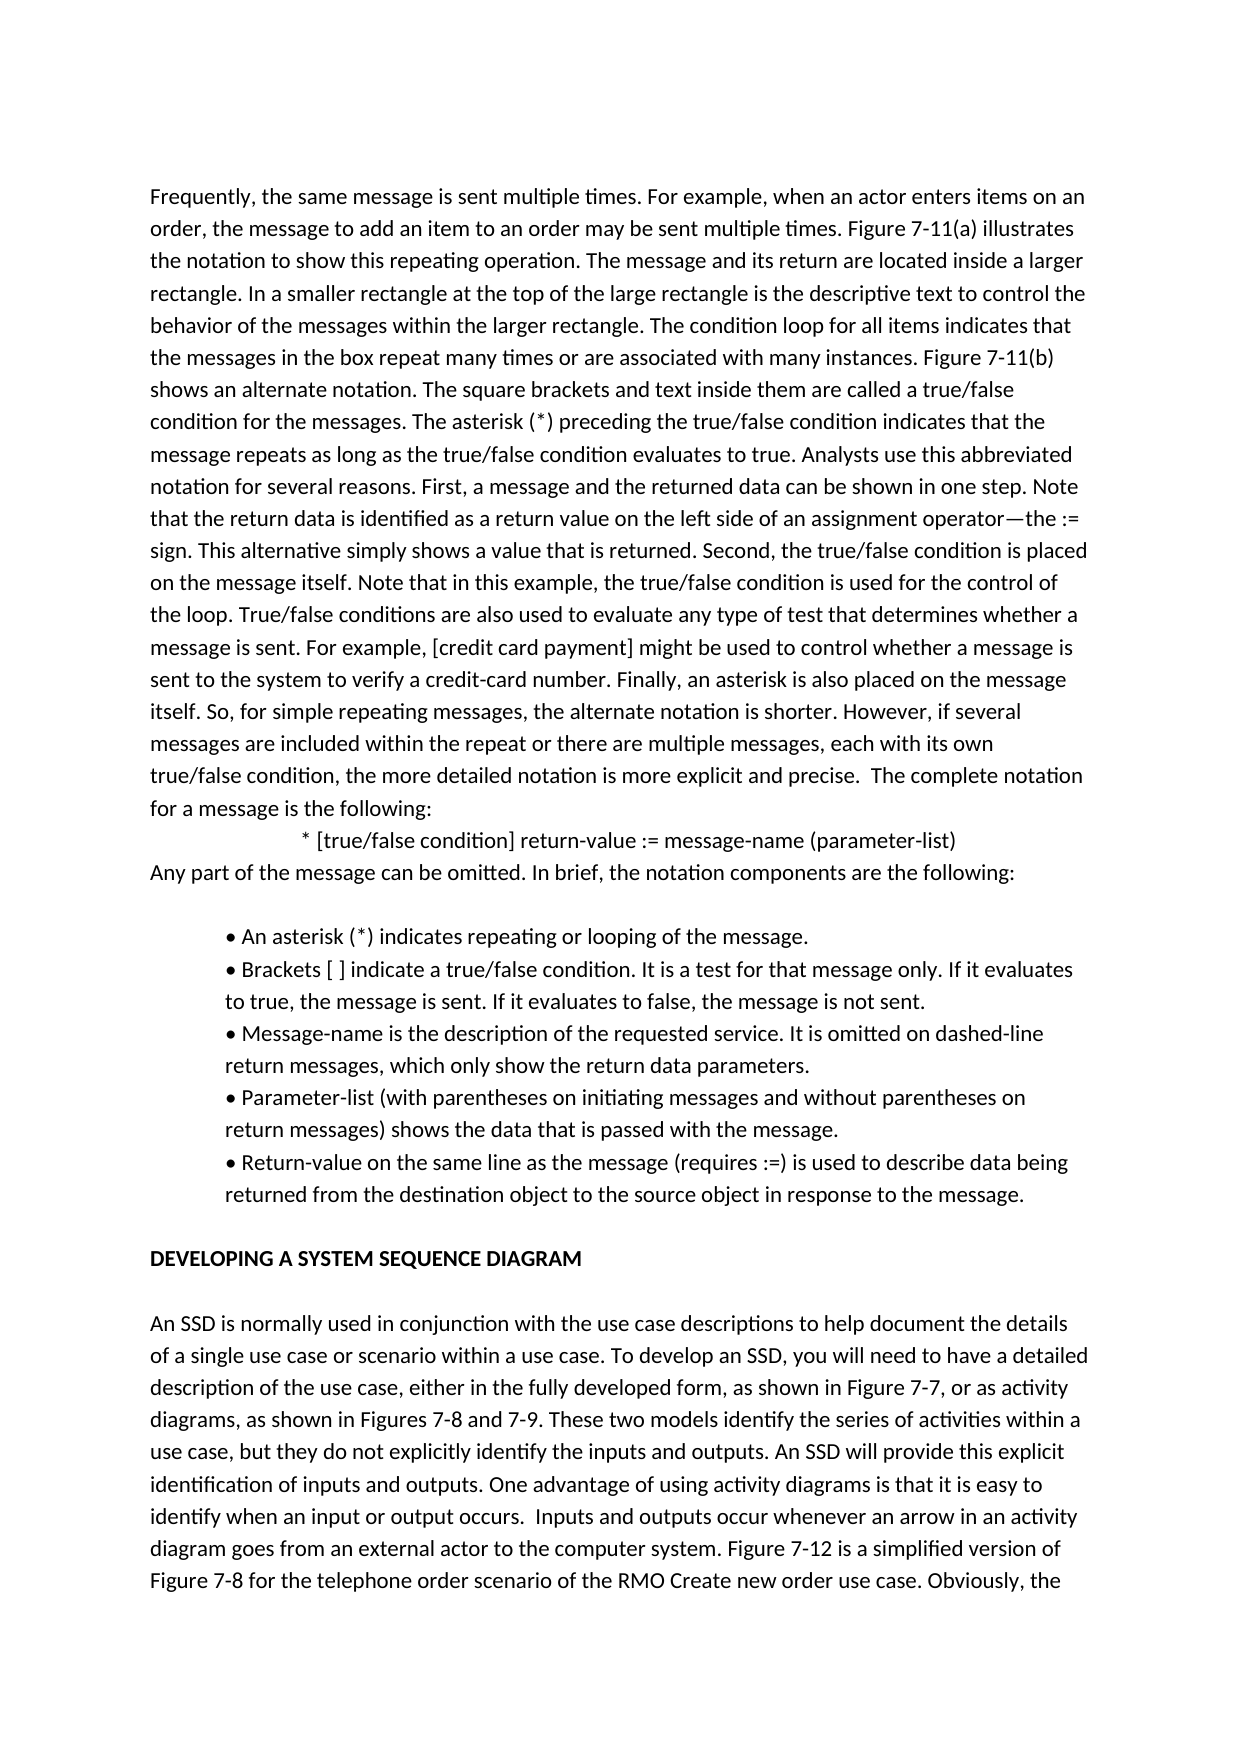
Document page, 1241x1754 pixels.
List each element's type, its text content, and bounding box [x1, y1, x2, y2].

text returned from the destination object to the source object in response to the message. [150, 1180, 1090, 1208]
text DEVELOPING A SYSTEM SEQUENCE DIAGRAM [150, 1244, 1090, 1272]
text return messages, which only show the return data parameters. [150, 1051, 1090, 1079]
text Any part of the message can be omitted. In brief, the notation components are the following: [150, 858, 1090, 886]
text * [true/false condition] return-value := message-name (parameter-list) [225, 826, 1090, 854]
text return messages) shows the data that is passed with the message. [150, 1116, 1090, 1144]
text • Brackets [ ] indicate a true/false condition. It is a test for that message only. If it evaluates [150, 955, 1090, 983]
text • Message-name is the description of the requested service. It is omitted on dashed-line [150, 1019, 1090, 1047]
text • Parameter-list (with parentheses on initiating messages and without parentheses on [150, 1083, 1090, 1111]
text to true, the message is sent. If it evaluates to false, the message is not sent. [150, 987, 1090, 1015]
text • An asterisk (*) indicates repeating or looping of the message. [150, 922, 1090, 951]
text • Return-value on the same line as the message (requires :=) is used to describe data being [150, 1148, 1090, 1176]
text Frequently, the same message is sent multiple times. For example, when an actor enters items on an order, the message to add an item to an order may be sent multiple times. Figure 7-11(a) illustrates the notation to show this repeating operation. The message and its return are located inside a larger rectangle. In a smaller rectangle at the top of the large rectangle is the descriptive text to control the behavior of the messages within the larger rectangle. The condition loop for all items indicates that the messages in the box repeat many times or are associated with many instances. Figure 7-11(b) shows an alternate notation. The square brackets and text inside them are called a true/false condition for the messages. The asterisk (*) preceding the true/false condition indicates that the message repeats as long as the true/false condition evaluates to true. Analysts use this abbreviated notation for several reasons. First, a message and the returned data can be shown in one step. Note that the return data is identified as a return value on the left side of an assignment operator—the := sign. This alternative simply shows a value that is returned. Second, the true/false condition is placed on the message itself. Note that in this example, the true/false condition is used for the control of the loop. True/false conditions are also used to evaluate any type of test that determines whether a message is sent. For example, [credit card payment] might be used to control whether a message is sent to the system to verify a credit-card number. Finally, an asterisk is also placed on the message itself. So, for simple repeating messages, the alternate notation is shorter. However, if several messages are included within the repeat or there are multiple messages, each with its own true/false condition, the more detailed notation is more explicit and precise. The complete notation for a message is the following: [150, 182, 1090, 822]
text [150, 1309, 1090, 1594]
